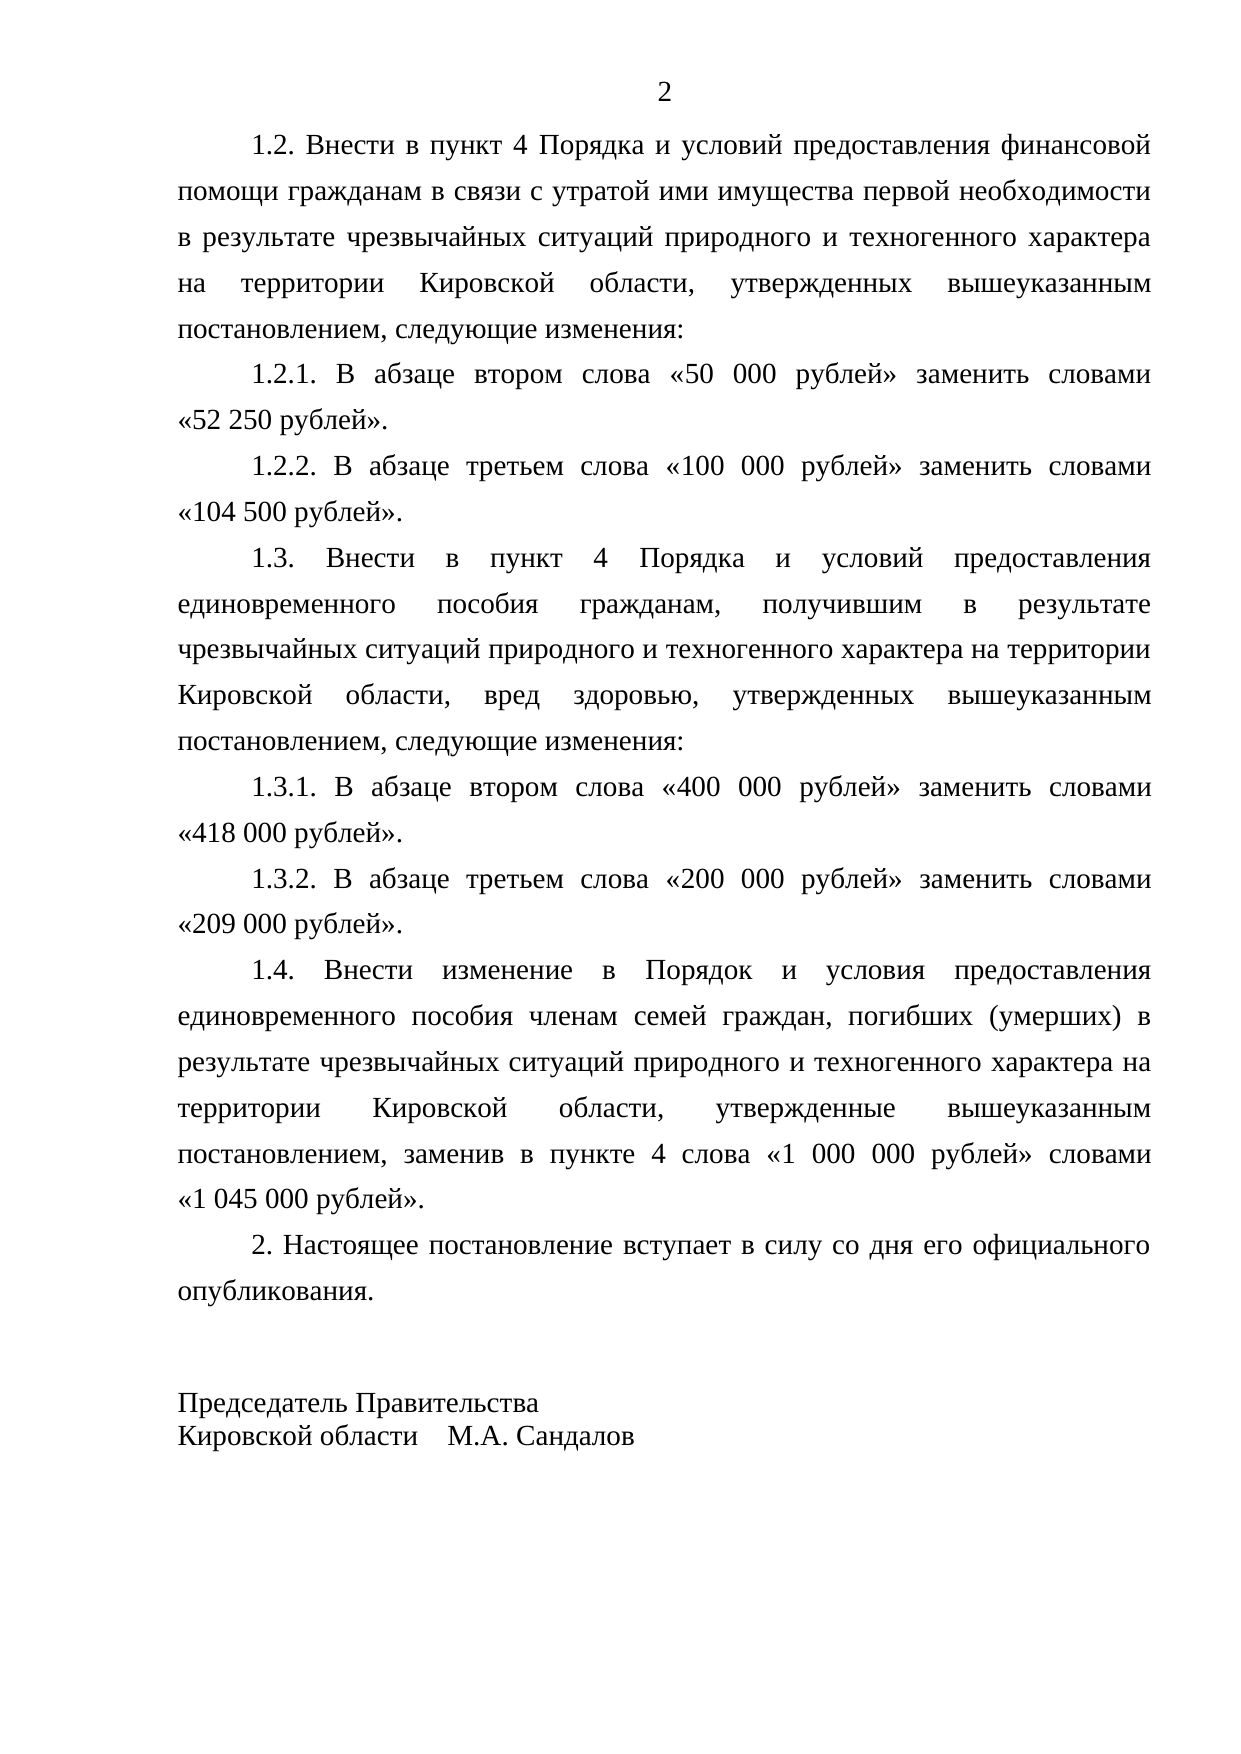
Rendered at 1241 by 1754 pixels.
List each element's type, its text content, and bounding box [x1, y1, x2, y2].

text 1.3. Внести в пункт 4 Порядка и условий предоставления единовременного пособия гражданам, получившим в результате чрезвычайных ситуаций природного и техногенного характера на территории Кировской области, вред здоровью, утвержденных вышеуказанным постановлением, следующие изменения: [177, 531, 1152, 760]
text 1.2. Внести в пункт 4 Порядка и условий предоставления финансовой помощи гражданам в связи с утратой ими имущества первой необходимости в результате чрезвычайных ситуаций природного и техногенного характера на территории Кировской области, утвержденных вышеуказанным постановлением, следующие изменения: [177, 118, 1152, 347]
text 2. Настоящее постановление вступает в силу со дня его официального опубликования. [177, 1218, 1152, 1310]
text 1.4. Внести изменение в Порядок и условия предоставления единовременного пособия членам семей граждан, погибших (умерших) в результате чрезвычайных ситуаций природного и техногенного характера на территории Кировской области, утвержденные вышеуказанным постановлением, заменив в пункте 4 слова «1 000 000 рублей» словами «1 045 000 рублей». [177, 943, 1152, 1218]
text 1.3.1. В абзаце втором слова «400 000 рублей» заменить словами «418 000 рублей». [177, 760, 1152, 851]
text Кировской области М.А. Сандалов [177, 1418, 1152, 1452]
text Председатель Правительства [177, 1385, 1152, 1418]
text 1.3.2. В абзаце третьем слова «200 000 рублей» заменить словами «209 000 рублей». [177, 851, 1152, 943]
text 1.2.1. В абзаце втором слова «50 000 рублей» заменить словами «52 250 рублей». [177, 347, 1152, 439]
text 1.2.2. В абзаце третьем слова «100 000 рублей» заменить словами «104 500 рублей». [177, 439, 1152, 531]
